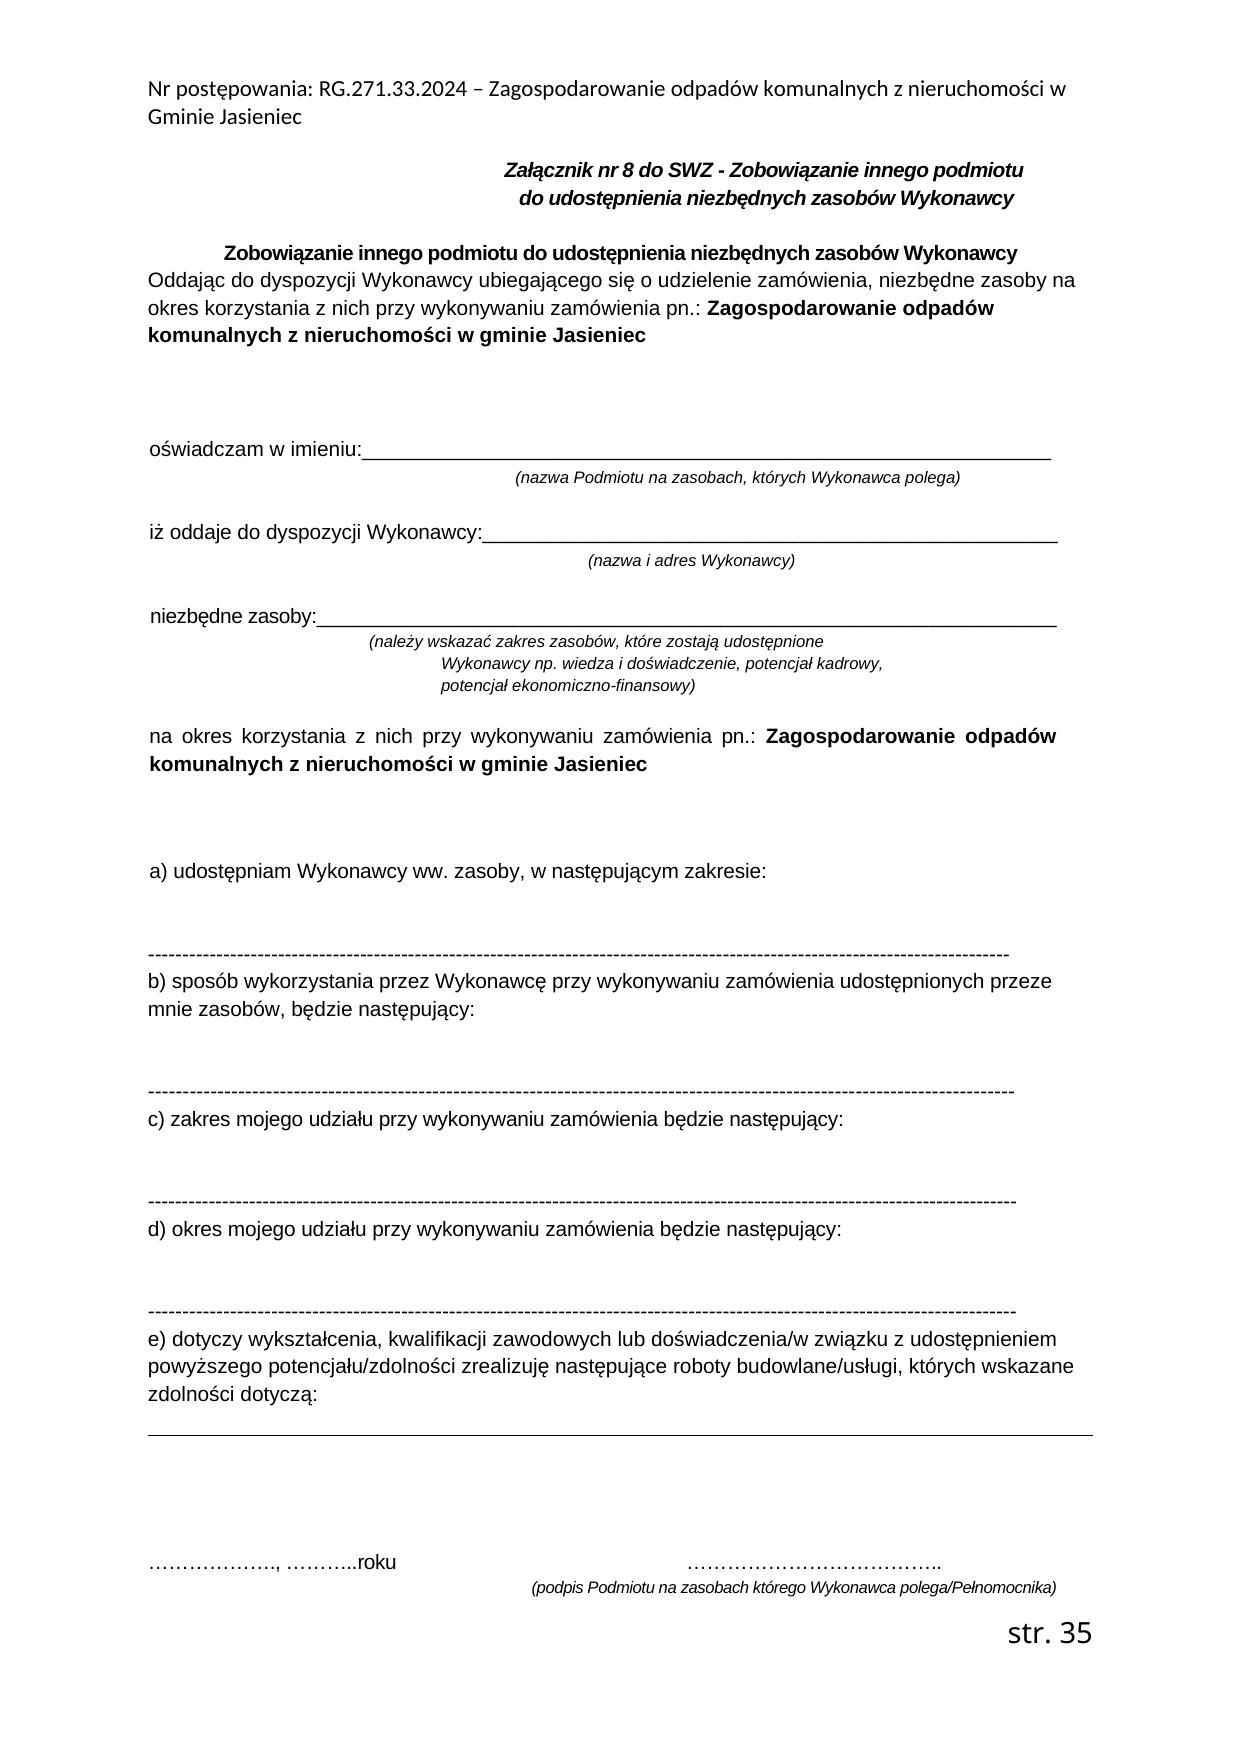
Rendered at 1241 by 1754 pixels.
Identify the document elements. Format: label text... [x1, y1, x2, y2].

text Zobowiązanie innego podmiotu do udostępnienia niezbędnych zasobów Wykonawcy [149, 241, 1093, 264]
text Oddając do dyspozycji Wykonawcy ubiegającego się o udzielenie zamówienia, niezbędne zasoby na okres korzystania z nich przy wykonywaniu zamówienia pn.: Zagospodarowanie odpadów komunalnych z nieruchomości w gminie Jasieniec [148, 268, 1093, 347]
text (nazwa i adres Wykonawcy) [588, 551, 1093, 570]
text c) zakres mojego udziału przy wykonywaniu zamówienia będzie następujący: [148, 1106, 1093, 1130]
text (podpis Podmiotu na zasobach którego Wykonawca polega/Pełnomocnika) [148, 1577, 1093, 1597]
text ------------------------------------------------------------------------------------------------------------------------------ [148, 914, 1093, 965]
text ------------------------------------------------------------------------------------------------------------------------------- [148, 1299, 1093, 1323]
text (nazwa Podmiotu na zasobach, których Wykonawca polega) [515, 467, 1093, 487]
text na okres korzystania z nich przy wykonywaniu zamówienia pn.: Zagospodarowanie odpadów komunalnych z nieruchomości w gminie Jasieniec [149, 724, 1057, 775]
text --------------------------------------------------------------------------------------------------------------------------------- [148, 1189, 1093, 1213]
text ----------------------------------------------------------------------------------------------------------------------------- [148, 1079, 1093, 1103]
text Załącznik nr 8 do SWZ - Zobowiązanie innego podmiotu do udostępnienia niezbędnych zasobów Wykonawcy [443, 158, 1093, 209]
text b) sposób wykorzystania przez Wykonawcę przy wykonywaniu zamówienia udostępnionych przeze mnie zasobów, będzie następujący: [148, 969, 1093, 1020]
text a) udostępniam Wykonawcy ww. zasoby, w następującym zakresie: [149, 859, 1057, 883]
text oświadczam w imieniu: [149, 437, 1093, 461]
text d) okres mojego udziału przy wykonywaniu zamówienia będzie następujący: [148, 1216, 1093, 1240]
text niezbędne zasoby: ___________ [150, 604, 1093, 628]
text iż oddaje do dyspozycji Wykonawcy: [149, 520, 1093, 544]
text (należy wskazać zakres zasobów, które zostają udostępnione Wykonawcy np. wiedza i doświadczenie, potencjał kadrowy, potencjał ekonomiczno-finansowy) [369, 632, 913, 695]
text ………………., ………..roku ……………………………….. [148, 1550, 1093, 1574]
text e) dotyczy wykształcenia, kwalifikacji zawodowych lub doświadczenia/w związku z udostępnieniem powyższego potencjału/zdolności zrealizuję następujące roboty budowlane/usługi, których wskazane zdolności dotyczą: [148, 1326, 1093, 1405]
